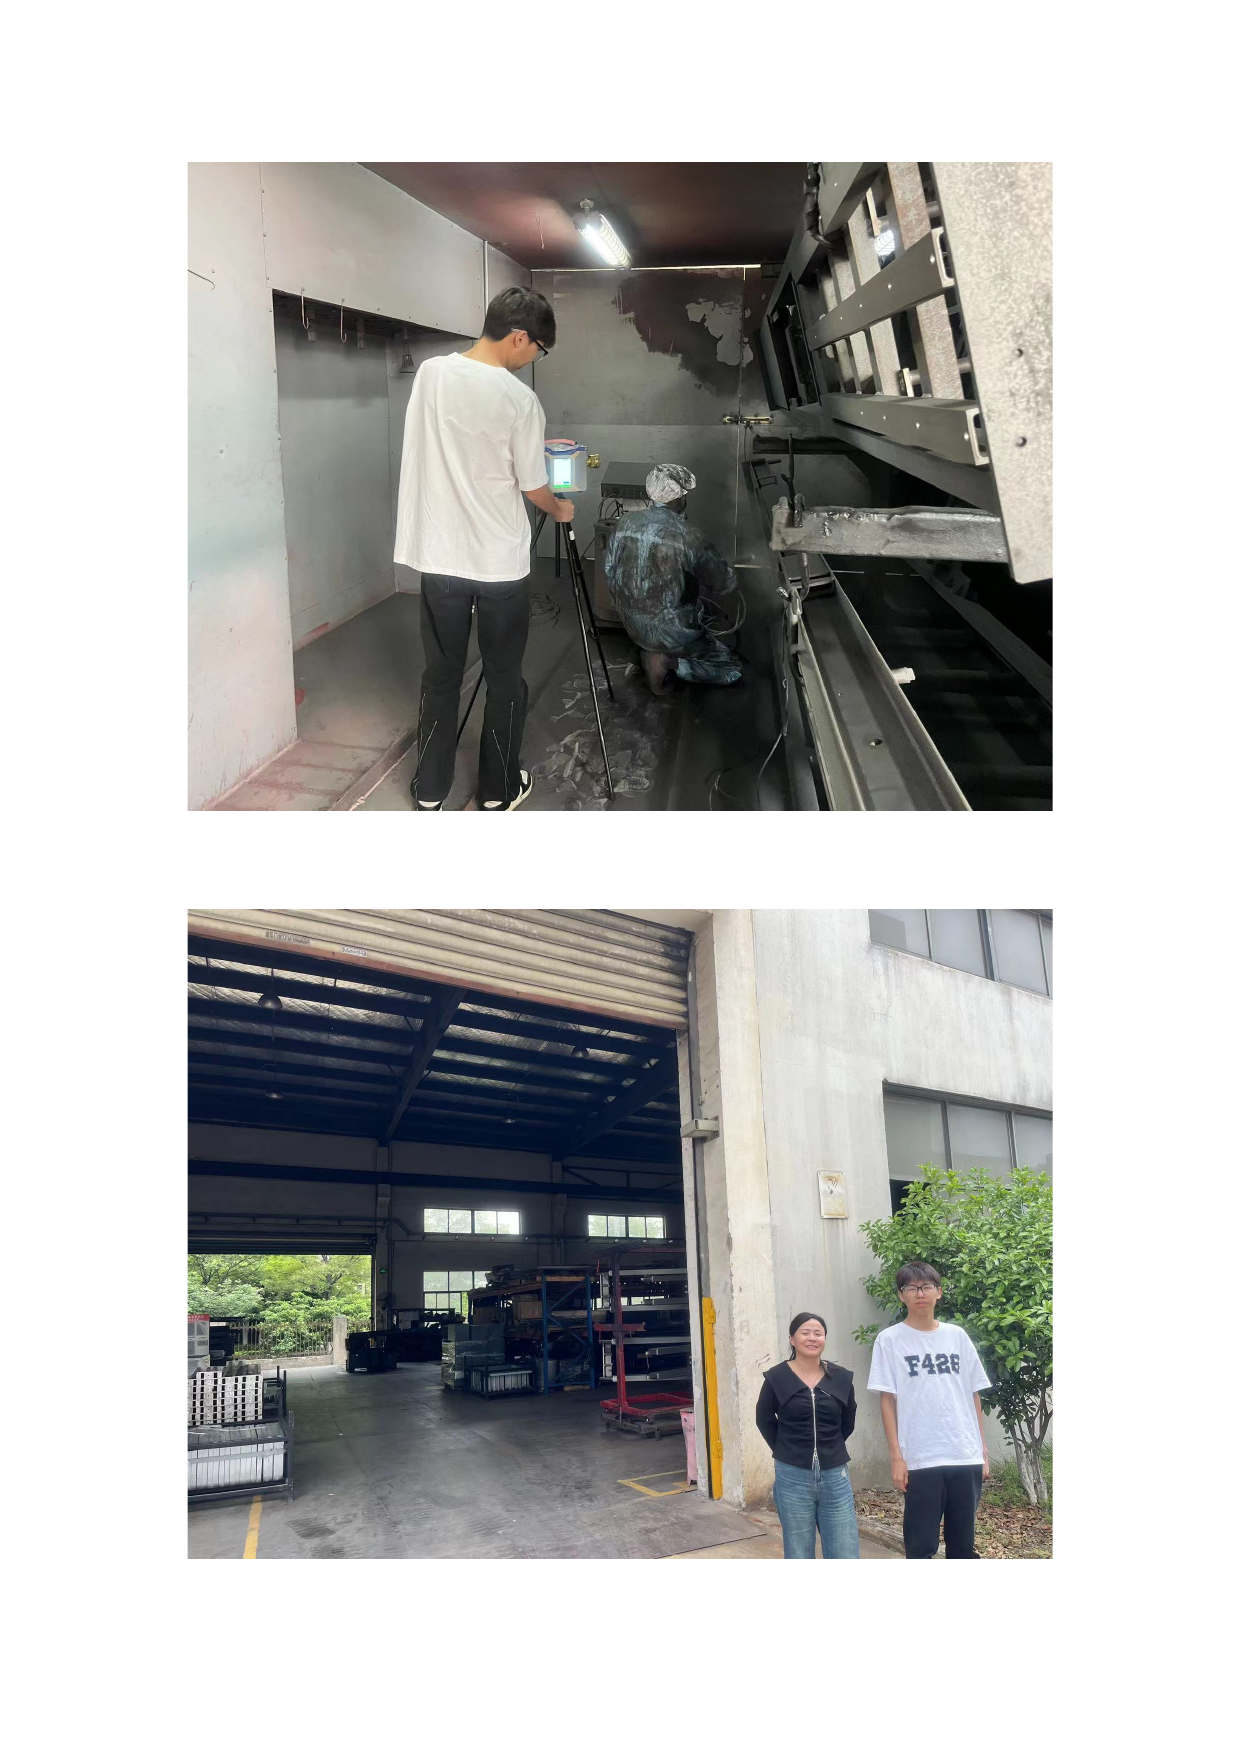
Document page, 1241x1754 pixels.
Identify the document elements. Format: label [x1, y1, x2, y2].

picture [187, 909, 1053, 1559]
picture [187, 162, 1053, 811]
